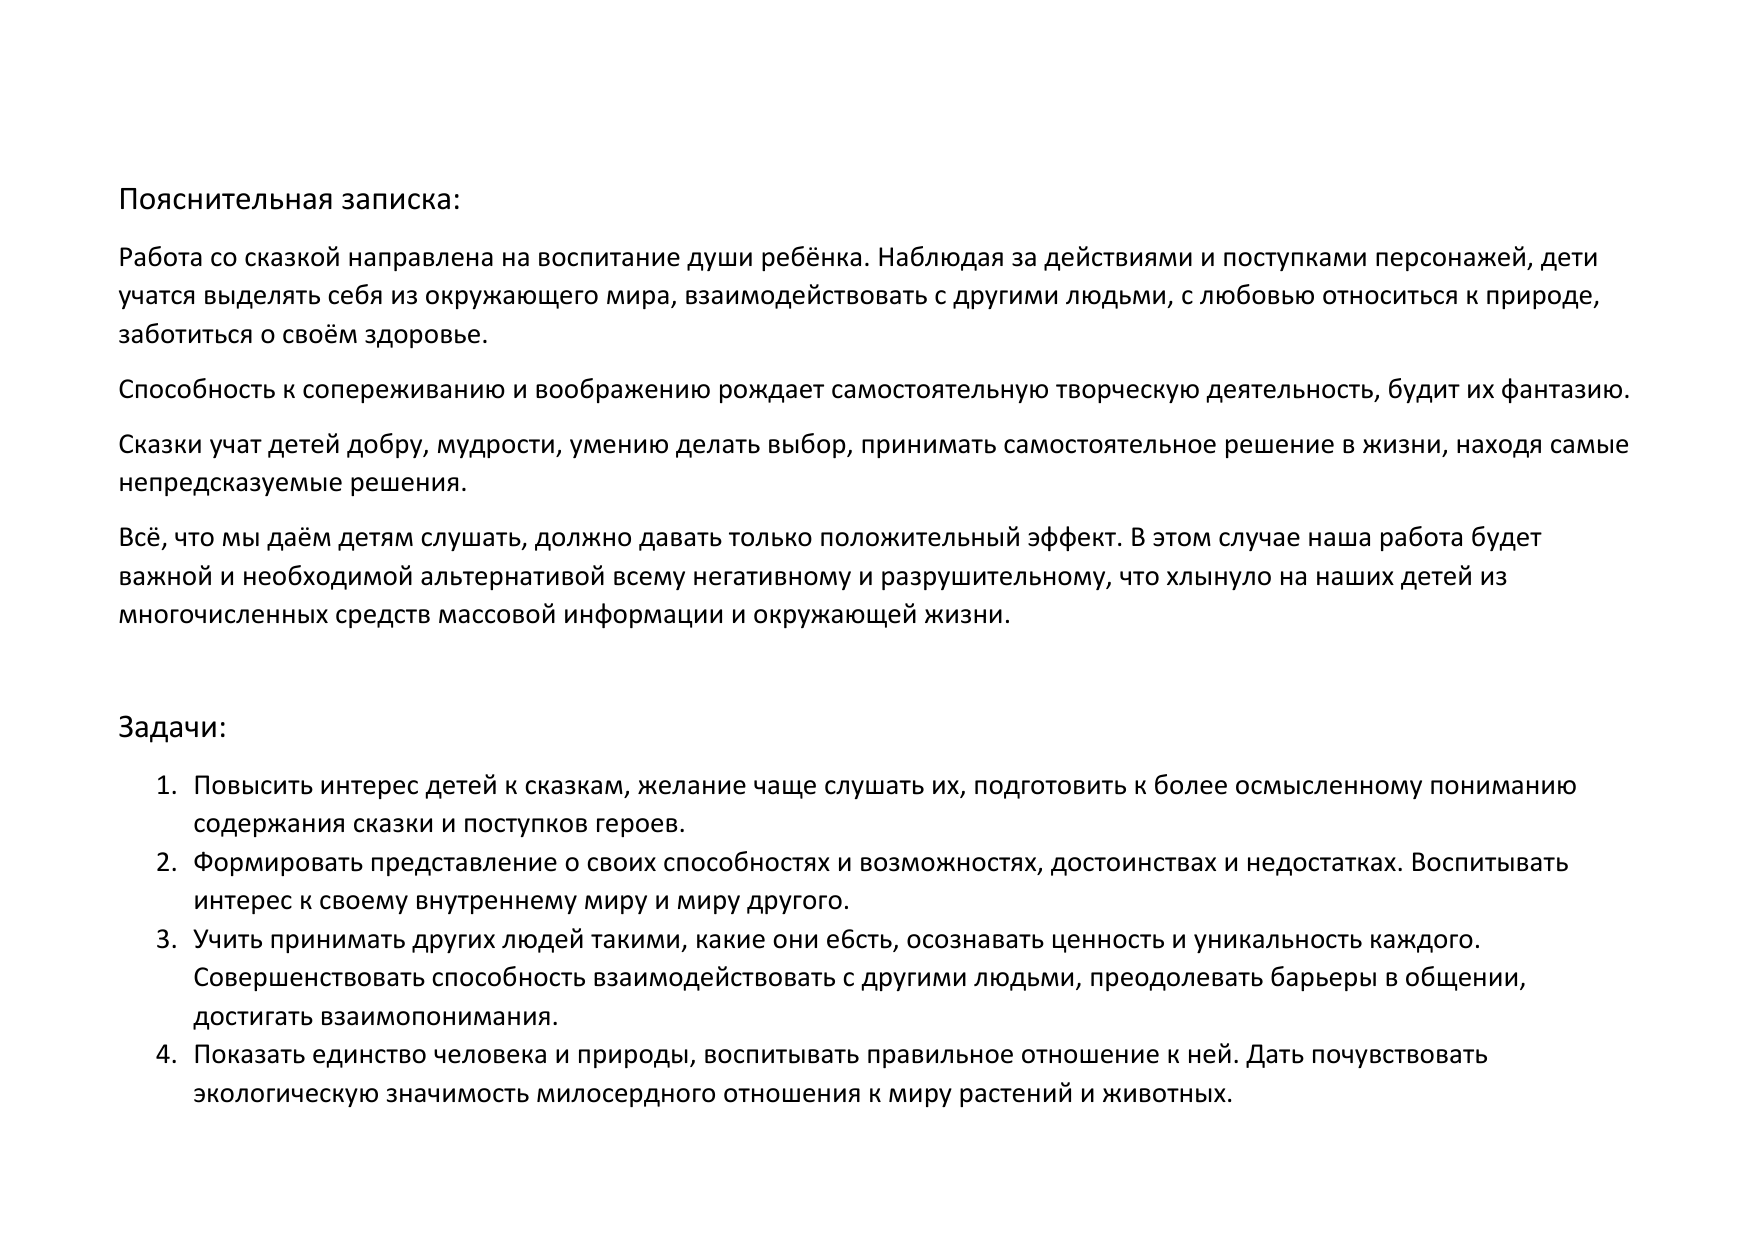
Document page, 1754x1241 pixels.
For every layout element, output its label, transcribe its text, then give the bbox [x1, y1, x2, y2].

list Повысить интерес детей к сказкам, желание чаще слушать их, подготовить к более осмысленному пониманию содержания сказки и поступков героев. [156, 766, 1636, 840]
text Сказки учат детей добру, мудрости, умению делать выбор, принимать самостоятельное решение в жизни, находя самые непредсказуемые решения. [118, 425, 1636, 499]
list Учить принимать других людей такими, какие они е6сть, осознавать ценность и уникальность каждого. Совершенствовать способность взаимодействовать с другими людьми, преодолевать барьеры в общении, достигать взаимопонимания. [156, 920, 1636, 1032]
list Формировать представление о своих способностях и возможностях, достоинствах и недостатках. Воспитывать интерес к своему внутреннему миру и миру другого. [156, 843, 1636, 917]
text Пояснительная записка: [118, 177, 1636, 218]
text Работа со сказкой направлена на воспитание души ребёнка. Наблюдая за действиями и поступками персонажей, дети учатся выделять себя из окружающего мира, взаимодействовать с другими людьми, с любовью относиться к природе, заботиться о своём здоровье. [118, 238, 1636, 350]
text Задачи: [118, 706, 1636, 746]
list Показать единство человека и природы, воспитывать правильное отношение к ней. Дать почувствовать экологическую значимость милосердного отношения к миру растений и животных. [156, 1035, 1636, 1109]
text Способность к сопереживанию и воображению рождает самостоятельную творческую деятельность, будит их фантазию. [118, 370, 1636, 405]
text Всё, что мы даём детям слушать, должно давать только положительный эффект. В этом случае наша работа будет важной и необходимой альтернативой всему негативному и разрушительному, что хлынуло на наших детей из многочисленных средств массовой информации и окружающей жизни. [118, 518, 1636, 631]
